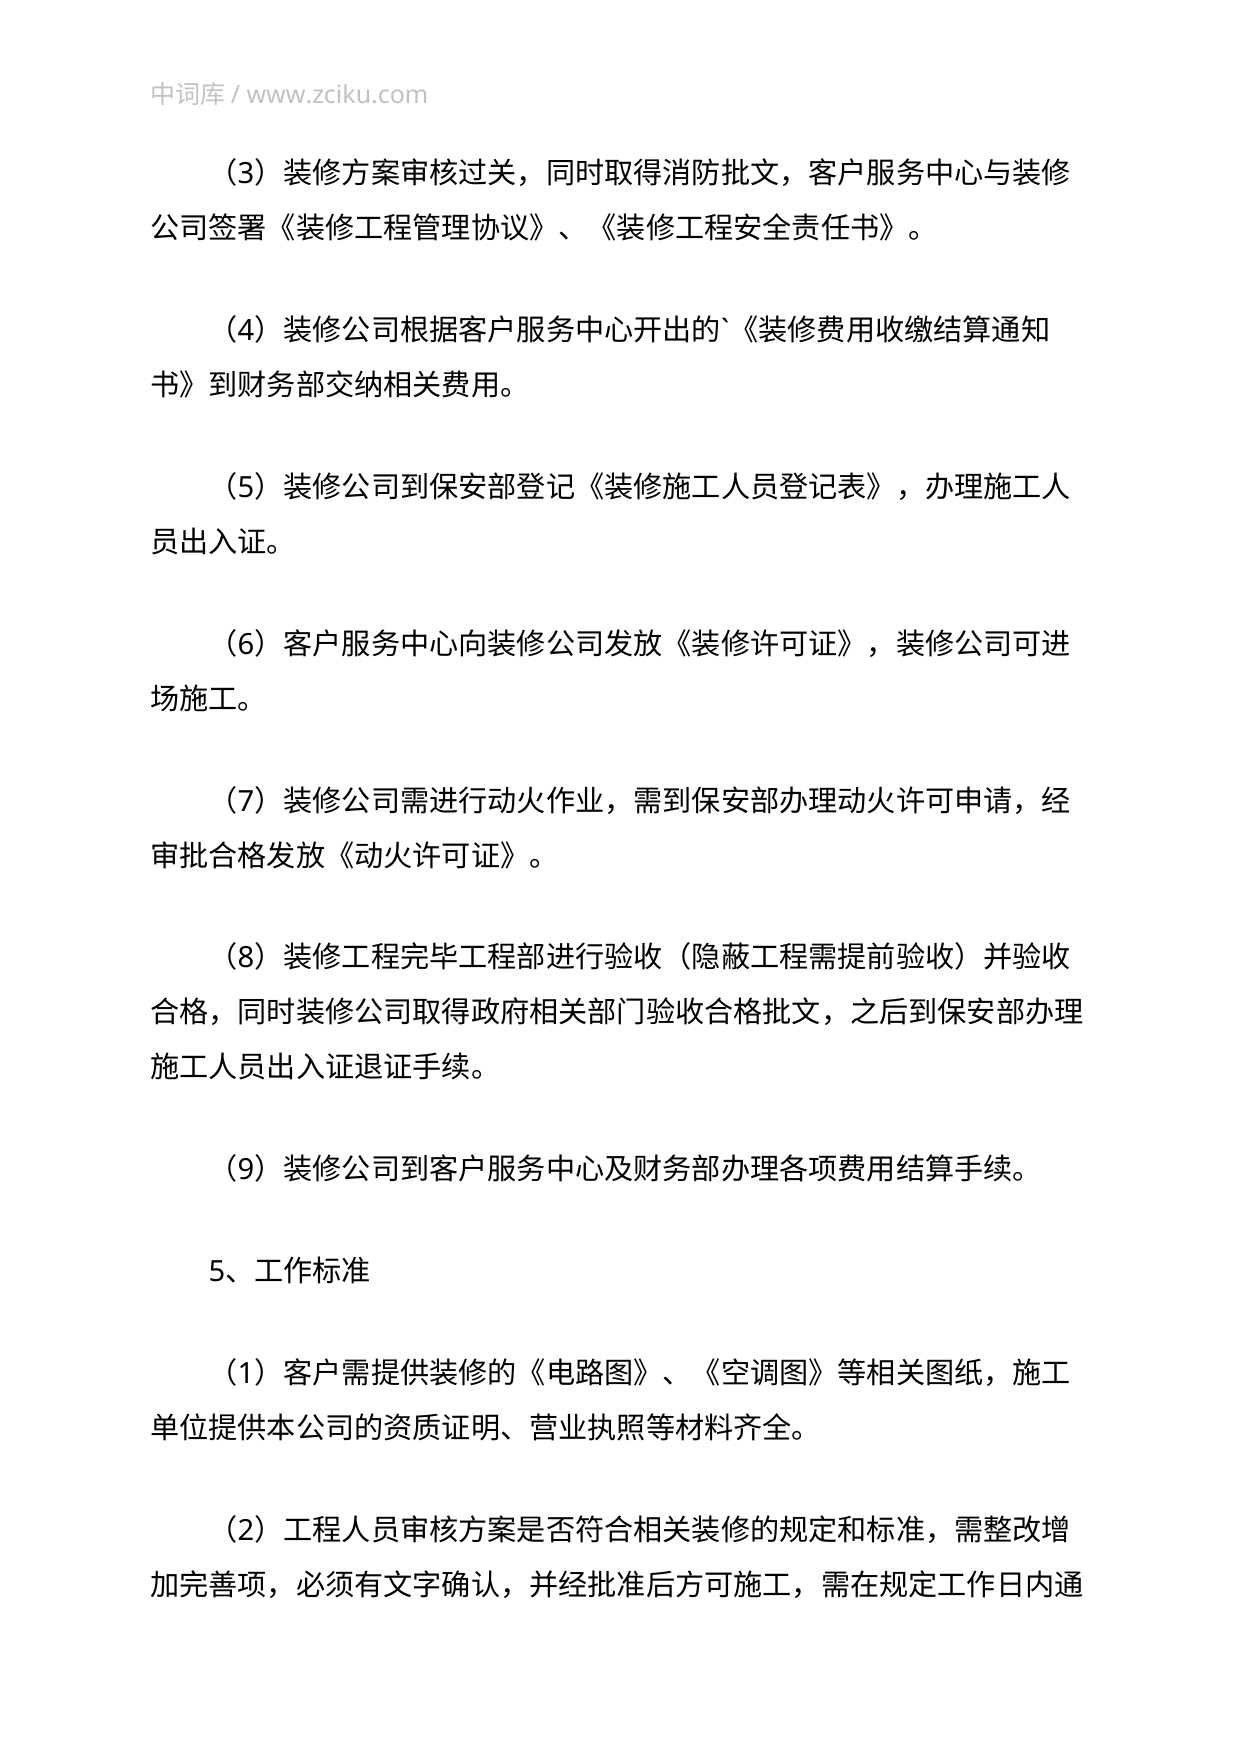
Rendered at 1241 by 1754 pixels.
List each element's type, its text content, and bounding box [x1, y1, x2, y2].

text （7）装修公司需进行动火作业，需到保安部办理动火许可申请，经审批合格发放《动火许可证》。 [150, 777, 1090, 874]
text （3）装修方案审核过关，同时取得消防批文，客户服务中心与装修公司签署《装修工程管理协议》、《装修工程安全责任书》。 [150, 150, 1090, 247]
text （6）客户服务中心向装修公司发放《装修许可证》，装修公司可进场施工。 [150, 620, 1090, 718]
text （9）装修公司到客户服务中心及财务部办理各项费用结算手续。 [150, 1146, 1090, 1188]
text （1）客户需提供装修的《电路图》、《空调图》等相关图纸，施工单位提供本公司的资质证明、营业执照等材料齐全。 [150, 1349, 1090, 1447]
text （5）装修公司到保安部登记《装修施工人员登记表》，办理施工人员出入证。 [150, 463, 1090, 561]
text 5、工作标准 [150, 1247, 1090, 1290]
text （8）装修工程完毕工程部进行验收（隐蔽工程需提前验收）并验收合格，同时装修公司取得政府相关部门验收合格批文，之后到保安部办理施工人员出入证退证手续。 [150, 934, 1090, 1086]
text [150, 1506, 1090, 1603]
text （4）装修公司根据客户服务中心开出的`《装修费用收缴结算通知书》到财务部交纳相关费用。 [150, 307, 1090, 404]
